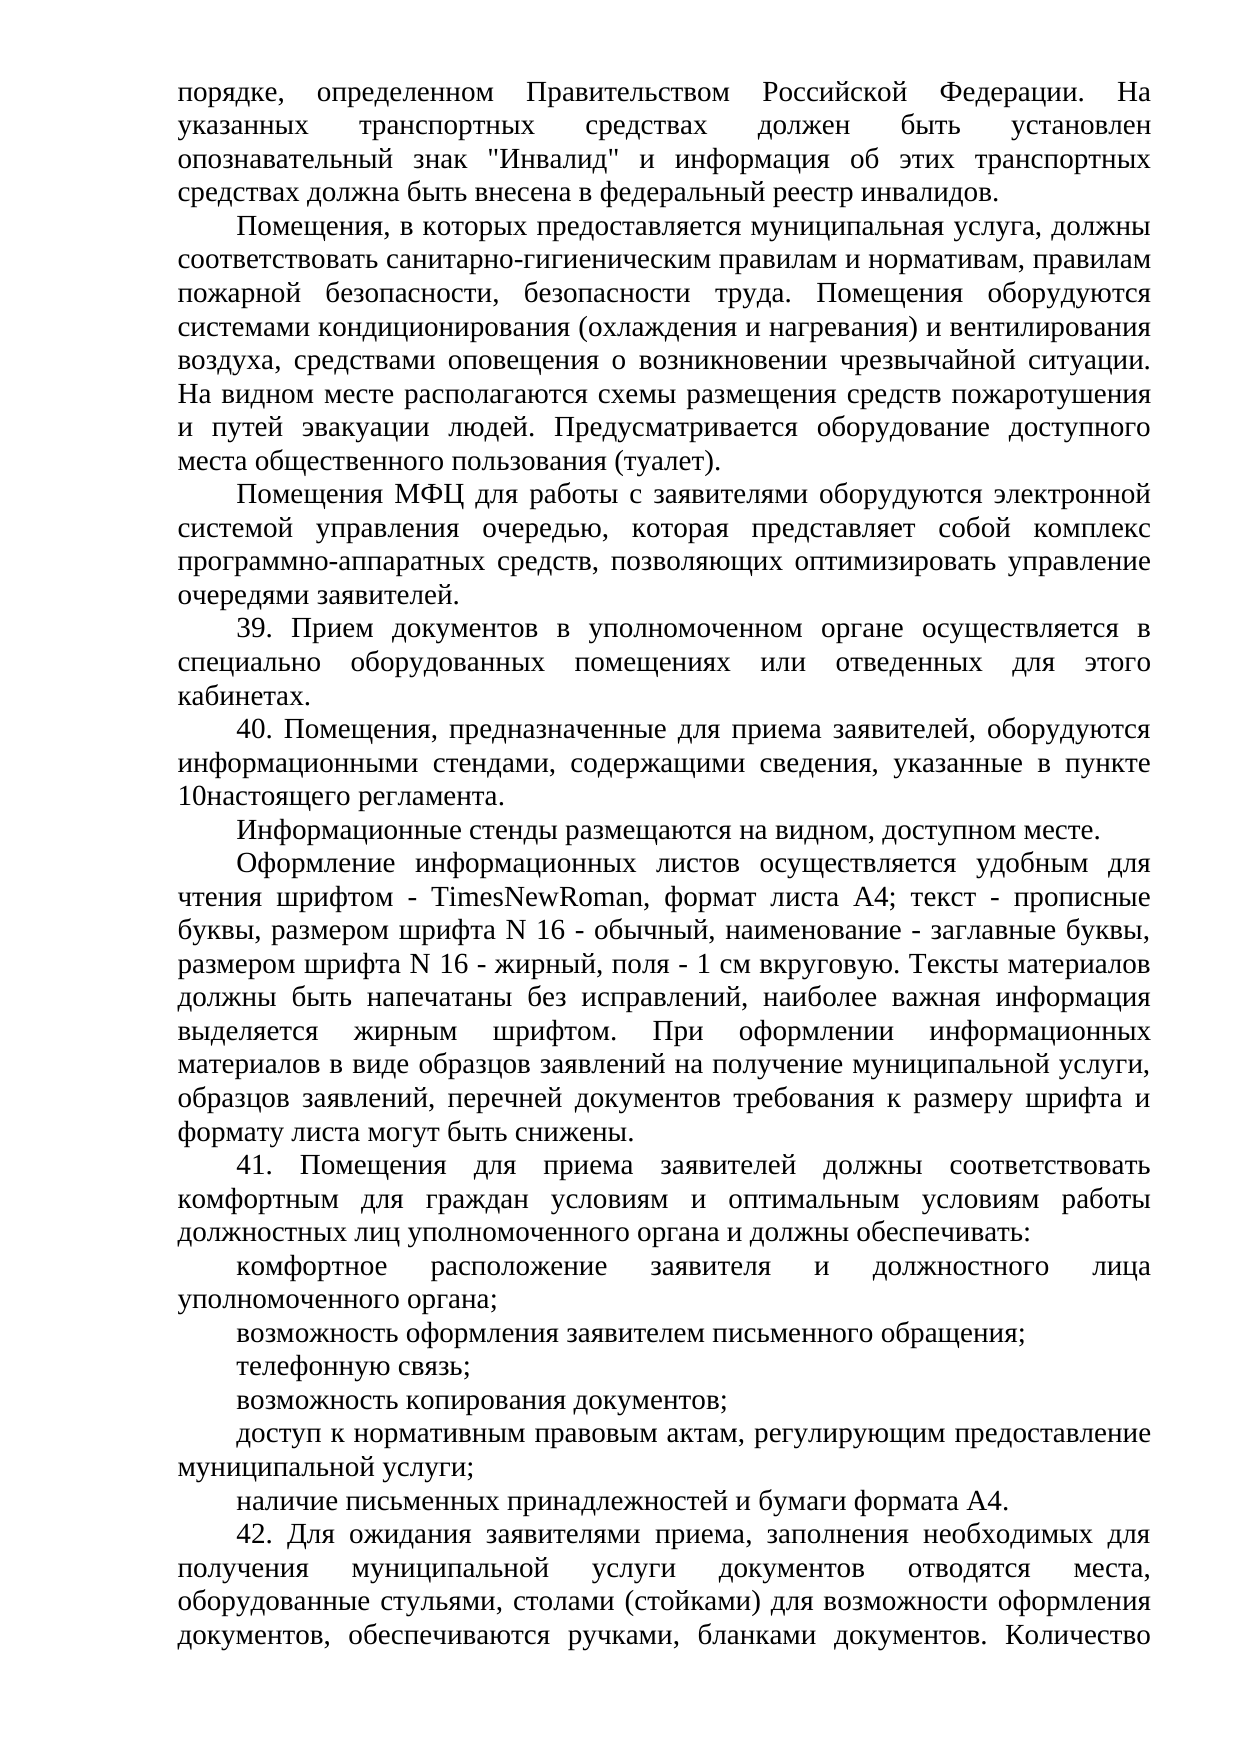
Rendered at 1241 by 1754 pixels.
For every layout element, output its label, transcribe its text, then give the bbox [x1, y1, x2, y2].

text 39. Прием документов в уполномоченном органе осуществляется в специально оборудованных помещениях или отведенных для этого кабинетах. [177, 611, 1152, 711]
text комфортное расположение заявителя и должностного лица уполномоченного органа; [177, 1248, 1152, 1315]
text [177, 74, 1152, 208]
text Помещения, в которых предоставляется муниципальная услуга, должны соответствовать санитарно-гигиеническим правилам и нормативам, правилам пожарной безопасности, безопасности труда. Помещения оборудуются системами кондиционирования (охлаждения и нагревания) и вентилирования воздуха, средствами оповещения о возникновении чрезвычайной ситуации. На видном месте располагаются схемы размещения средств пожаротушения и путей эвакуации людей. Предусматривается оборудование доступного места общественного пользования (туалет). [177, 208, 1152, 476]
text Оформление информационных листов осуществляется удобным для чтения шрифтом - TimesNewRoman, формат листа A4; текст - прописные буквы, размером шрифта N 16 - обычный, наименование - заглавные буквы, размером шрифта N 16 - жирный, поля - 1 см вкруговую. Тексты материалов должны быть напечатаны без исправлений, наиболее важная информация выделяется жирным шрифтом. При оформлении информационных материалов в виде образцов заявлений на получение муниципальной услуги, образцов заявлений, перечней документов требования к размеру шрифта и формату листа могут быть снижены. [177, 845, 1152, 1147]
text Помещения МФЦ для работы с заявителями оборудуются электронной системой управления очередью, которая представляет собой комплекс программно-аппаратных средств, позволяющих оптимизировать управление очередями заявителей. [177, 476, 1152, 611]
text 40. Помещения, предназначенные для приема заявителей, оборудуются информационными стендами, содержащими сведения, указанные в пункте 10настоящего регламента. [177, 711, 1152, 812]
text 41. Помещения для приема заявителей должны соответствовать комфортным для граждан условиям и оптимальным условиям работы должностных лиц уполномоченного органа и должны обеспечивать: [177, 1147, 1152, 1248]
text наличие письменных принадлежностей и бумаги формата A4. [177, 1483, 1152, 1516]
text возможность оформления заявителем письменного обращения; [177, 1315, 1152, 1348]
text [177, 1516, 1152, 1650]
text Информационные стенды размещаются на видном, доступном месте. [177, 812, 1152, 845]
text возможность копирования документов; [177, 1382, 1152, 1416]
text телефонную связь; [177, 1348, 1152, 1382]
text доступ к нормативным правовым актам, регулирующим предоставление муниципальной услуги; [177, 1416, 1152, 1483]
